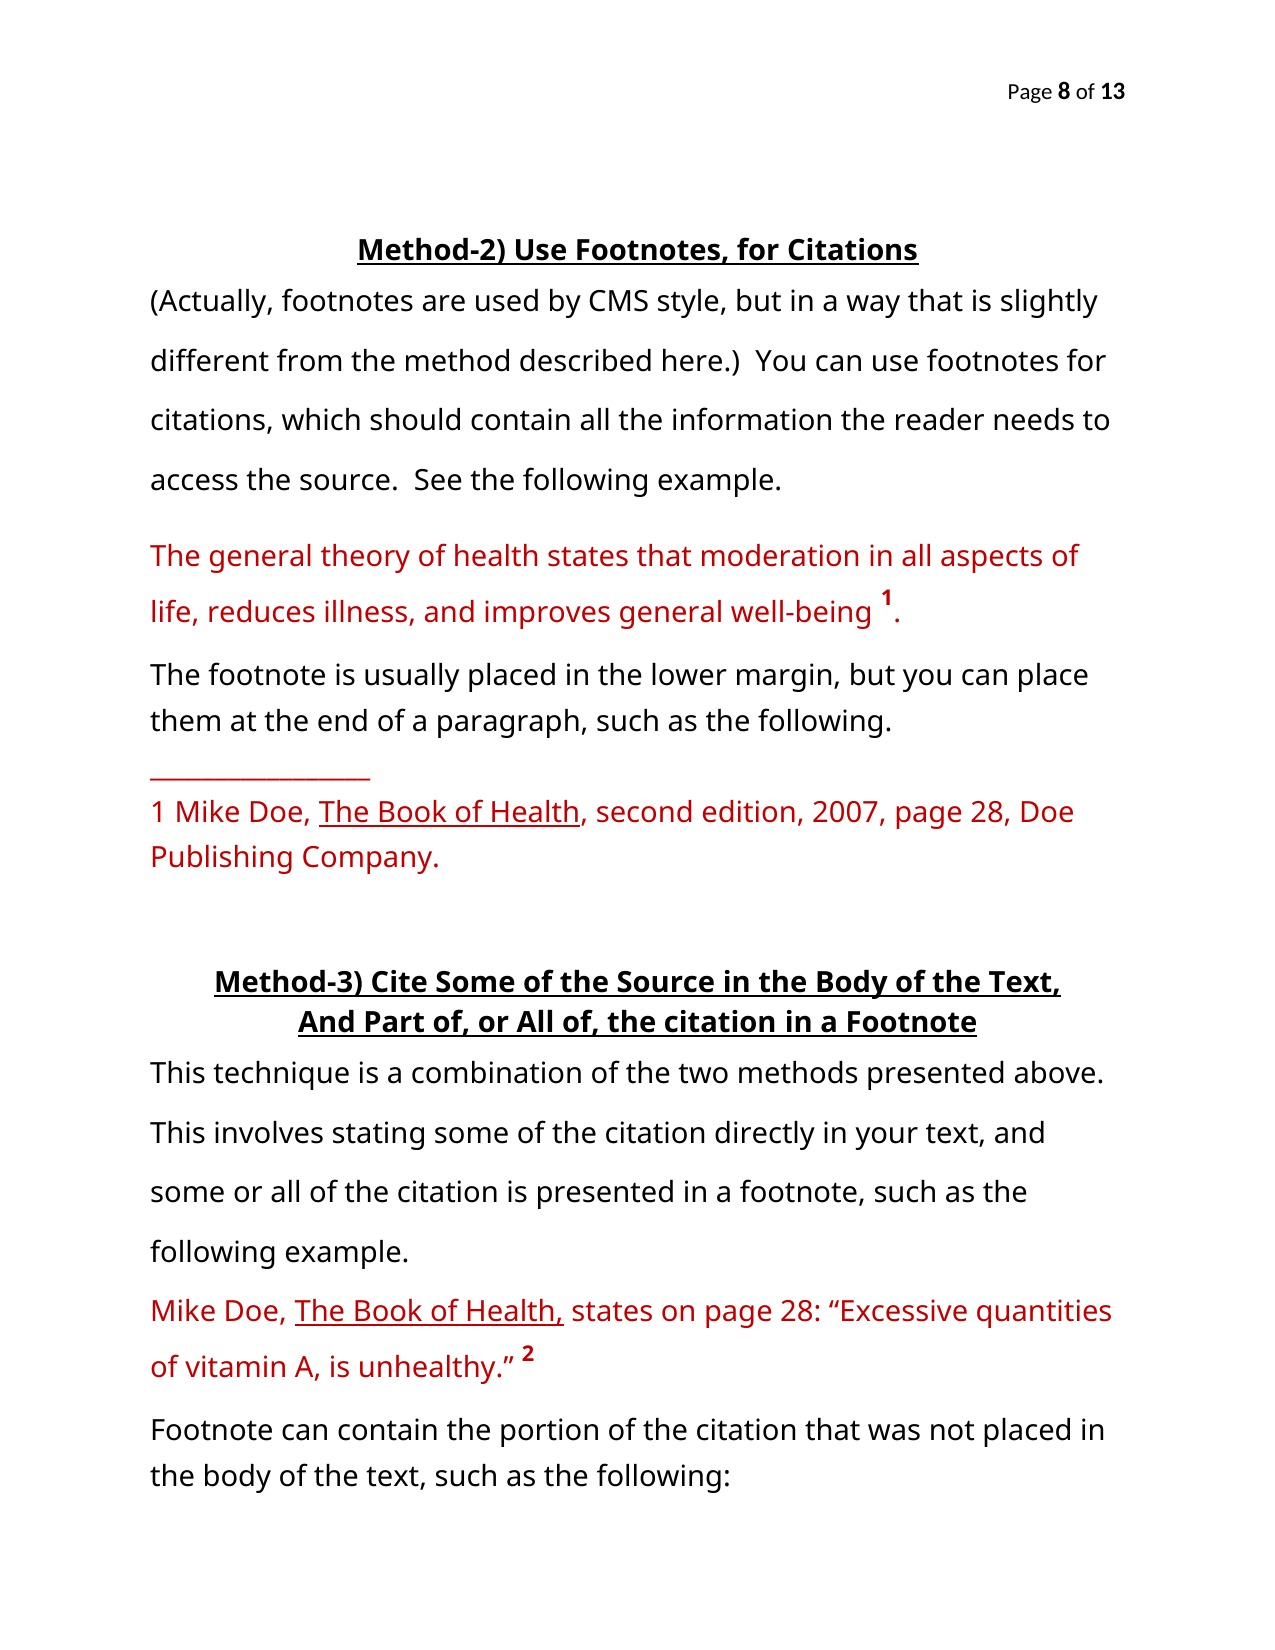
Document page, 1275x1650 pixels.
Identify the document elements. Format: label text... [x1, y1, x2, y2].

text Method-2) Use Footnotes, for Citations [150, 229, 1125, 269]
text _________________ [150, 746, 1125, 785]
text (Actually, footnotes are used by CMS style, but in a way that is slightly different from the method described here.) You can use footnotes for citations, which should contain all the information the reader needs to access the source. See the following example. [150, 280, 1125, 498]
text This technique is a combination of the two methods presented above. This involves stating some of the citation directly in your text, and some or all of the citation is presented in a footnote, such as the following example. [150, 1052, 1125, 1271]
text Footnote can contain the portion of the citation that was not placed in the body of the text, such as the following: [150, 1409, 1125, 1495]
text Method-3) Cite Some of the Source in the Body of the Text, And Part of, or All of, the citation in a Footnote [150, 962, 1125, 1041]
text 1 Mike Doe, The Book of Health, second edition, 2007, page 28, Doe Publishing Company. [150, 791, 1125, 876]
text The general theory of health states that moderation in all aspects of life, reduces illness, and improves general well-being 1. [150, 535, 1125, 634]
text The footnote is usually placed in the lower margin, but you can place them at the end of a paragraph, such as the following. [150, 654, 1125, 739]
text Mike Doe, The Book of Health, states on page 28: “Excessive quantities of vitamin A, is unhealthy.” 2 [150, 1290, 1125, 1389]
